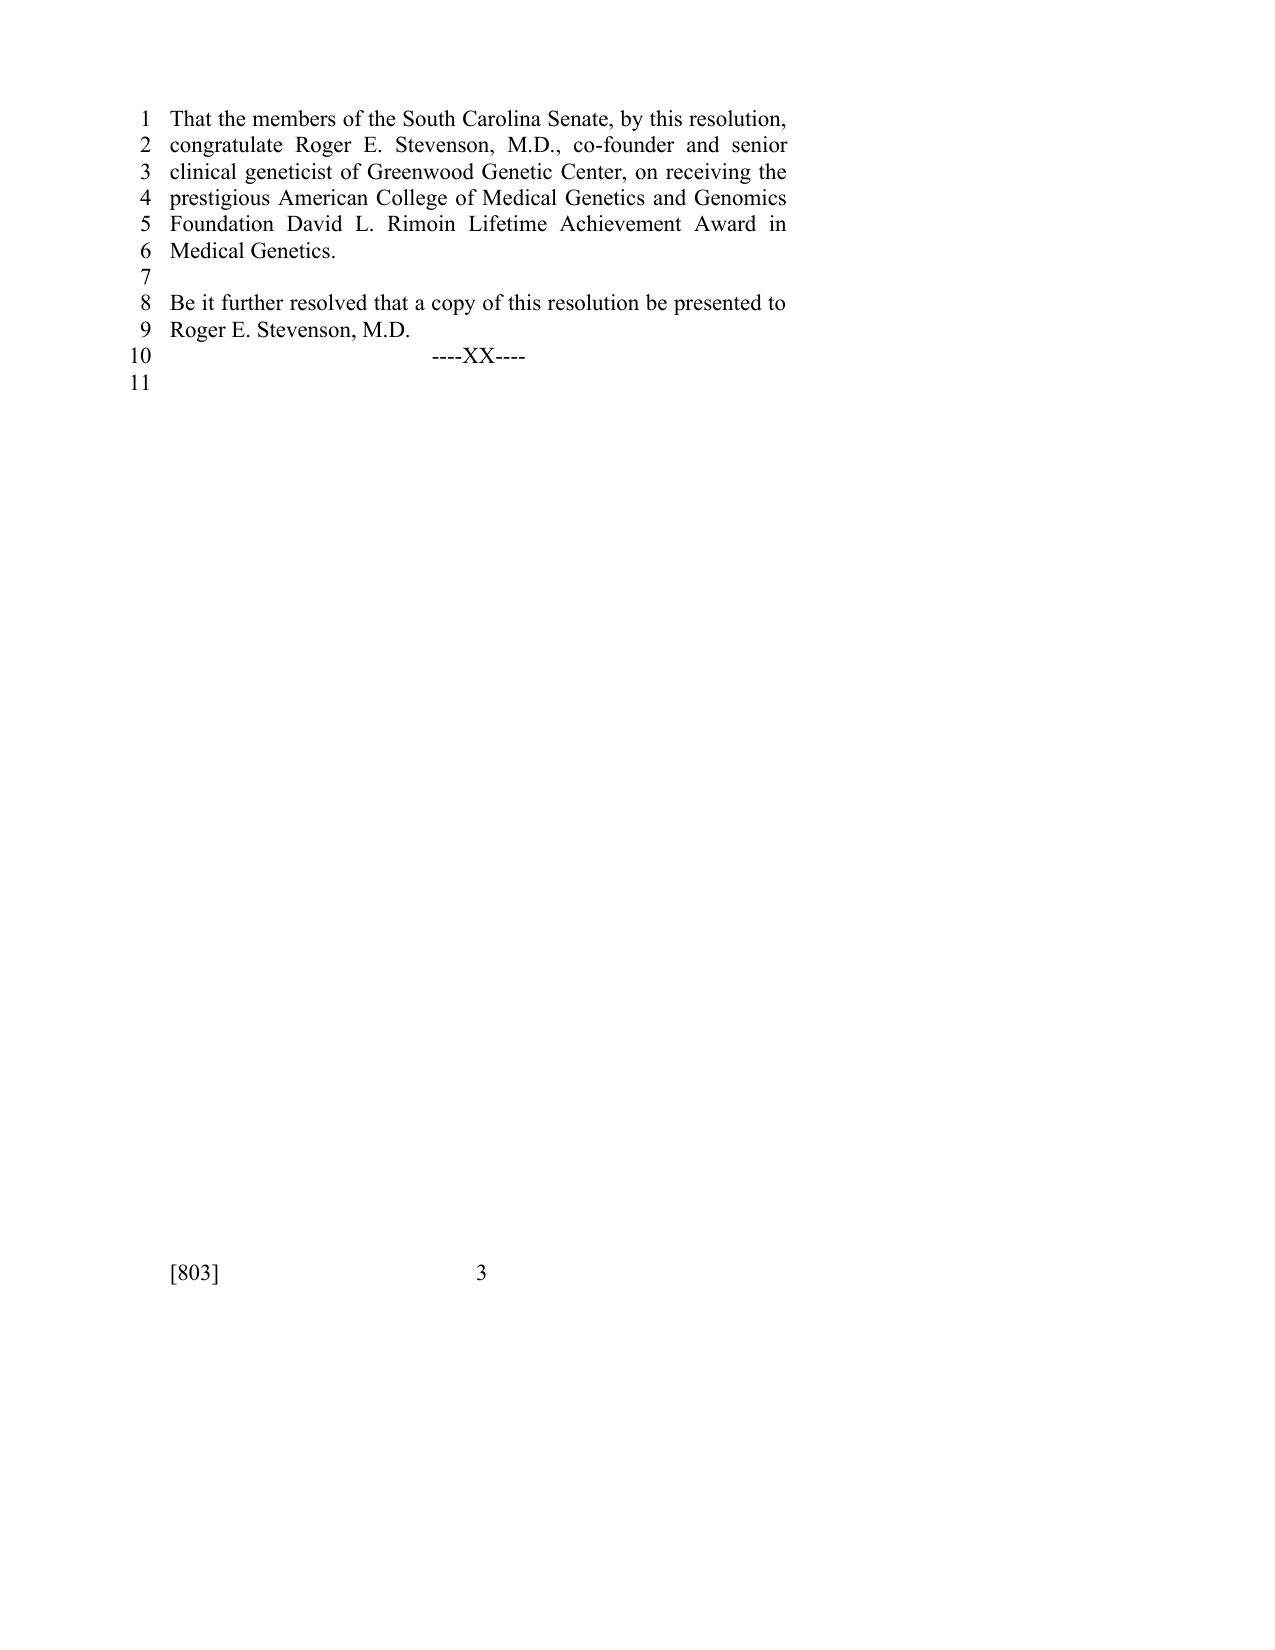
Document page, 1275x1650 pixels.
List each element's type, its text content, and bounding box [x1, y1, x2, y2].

text That the members of the South Carolina Senate, by this resolution, congratulate Roger E. Stevenson, M.D., co-founder and senior clinical geneticist of Greenwood Genetic Center, on receiving the prestigious American College of Medical Genetics and Genomics Foundation David L. Rimoin Lifetime Achievement Award in Medical Genetics. [169, 105, 787, 263]
text ----XX---- [169, 342, 787, 368]
text Be it further resolved that a copy of this resolution be presented to Roger E. Stevenson, M.D. [169, 289, 787, 342]
